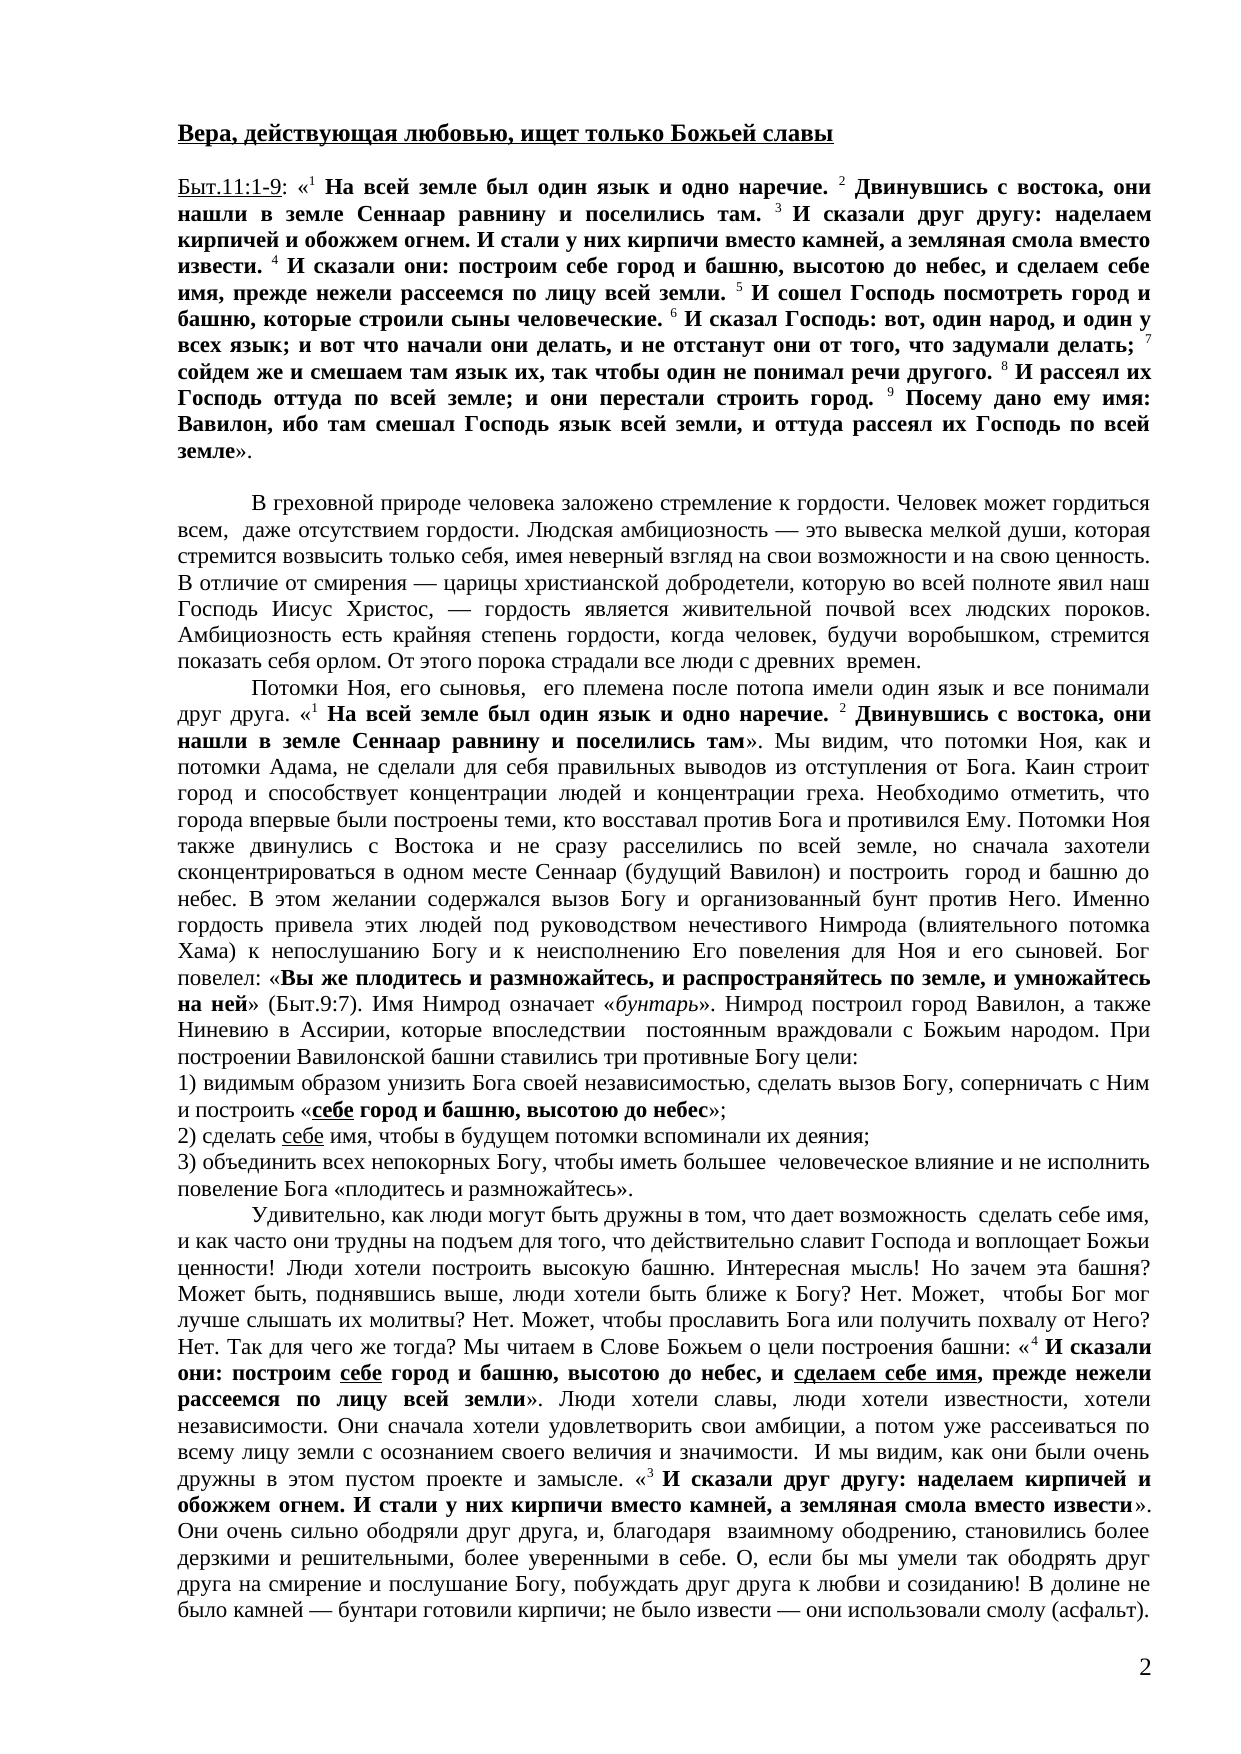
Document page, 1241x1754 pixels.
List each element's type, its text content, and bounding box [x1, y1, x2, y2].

text Быт.11:1-9: «1 На всей земле был один язык и одно наречие. 2 Двинувшись с востока, они нашли в земле Сеннаар равнину и поселились там. 3 И сказали друг другу: наделаем кирпичей и обожжем огнем. И стали у них кирпичи вместо камней, а земляная смола вместо извести. 4 И сказали они: построим себе город и башню, высотою до небес, и сделаем себе имя, прежде нежели рассеемся по лицу всей земли. 5 И сошел Господь посмотреть город и башню, которые строили сыны человеческие. 6 И сказал Господь: вот, один народ, и один у всех язык; и вот что начали они делать, и не отстанут они от того, что задумали делать; 7 сойдем же и смешаем там язык их, так чтобы один не понимал речи другого. 8 И рассеял их Господь оттуда по всей земле; и они перестали строить город. 9 Посему дано ему имя: Вавилон, ибо там смешал Господь язык всей земли, и оттуда рассеял их Господь по всей земле». [177, 173, 1152, 463]
text Потомки Ноя, его сыновья, его племена после потопа имели один язык и все понимали друг друга. «1 На всей земле был один язык и одно наречие. 2 Двинувшись с востока, они нашли в земле Сеннаар равнину и поселились там». Мы видим, что потомки Ноя, как и потомки Адама, не сделали для себя правильных выводов из отступления от Бога. Каин строит город и способствует концентрации людей и концентрации греха. Необходимо отметить, что города впервые были построены теми, кто восставал против Бога и противился Ему. Потомки Ноя также двинулись с Востока и не сразу расселились по всей земле, но сначала захотели сконцентрироваться в одном месте Сеннаар (будущий Вавилон) и построить город и башню до небес. В этом желании содержался вызов Богу и организованный бунт против Него. Именно гордость привела этих людей под руководством нечестивого Нимрода (влиятельного потомка Хама) к непослушанию Богу и к неисполнению Его повеления для Ноя и его сыновей. Бог повелел: «Вы же плодитесь и размножайтесь, и распространяйтесь по земле, и умножайтесь на ней» (Быт.9:7). Имя Нимрод означает «бунтарь». Нимрод построил город Вавилон, а также Ниневию в Ассирии, которые впоследствии постоянным враждовали с Божьим народом. При построении Вавилонской башни ставились три противные Богу цели: [177, 674, 1152, 1069]
text Вера, действующая любовью, ищет только Божьей славы [177, 118, 1152, 147]
text 3) объединить всех непокорных Богу, чтобы иметь большее человеческое влияние и не исполнить повеление Бога «плодитесь и размножайтесь». [177, 1148, 1152, 1201]
text 1) видимым образом унизить Бога своей независимостью, сделать вызов Богу, соперничать с Ним и построить «себе город и башню, высотою до небес»; [177, 1069, 1152, 1122]
text 2) сделать себе имя, чтобы в будущем потомки вспоминали их деяния; [177, 1122, 1152, 1148]
text В греховной природе человека заложено стремление к гордости. Человек может гордиться всем, даже отсутствием гордости. Людская амбициозность — это вывеска мелкой души, которая стремится возвысить только себя, имея неверный взгляд на свои возможности и на свою ценность. В отличие от смирения — царицы христианской добродетели, которую во всей полноте явил наш Господь Иисус Христос, — гордость является живительной почвой всех людских пороков. Амбициозность есть крайняя степень гордости, когда человек, будучи воробышком, стремится показать себя орлом. От этого порока страдали все люди с древних времен. [177, 489, 1152, 674]
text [177, 1201, 1152, 1623]
